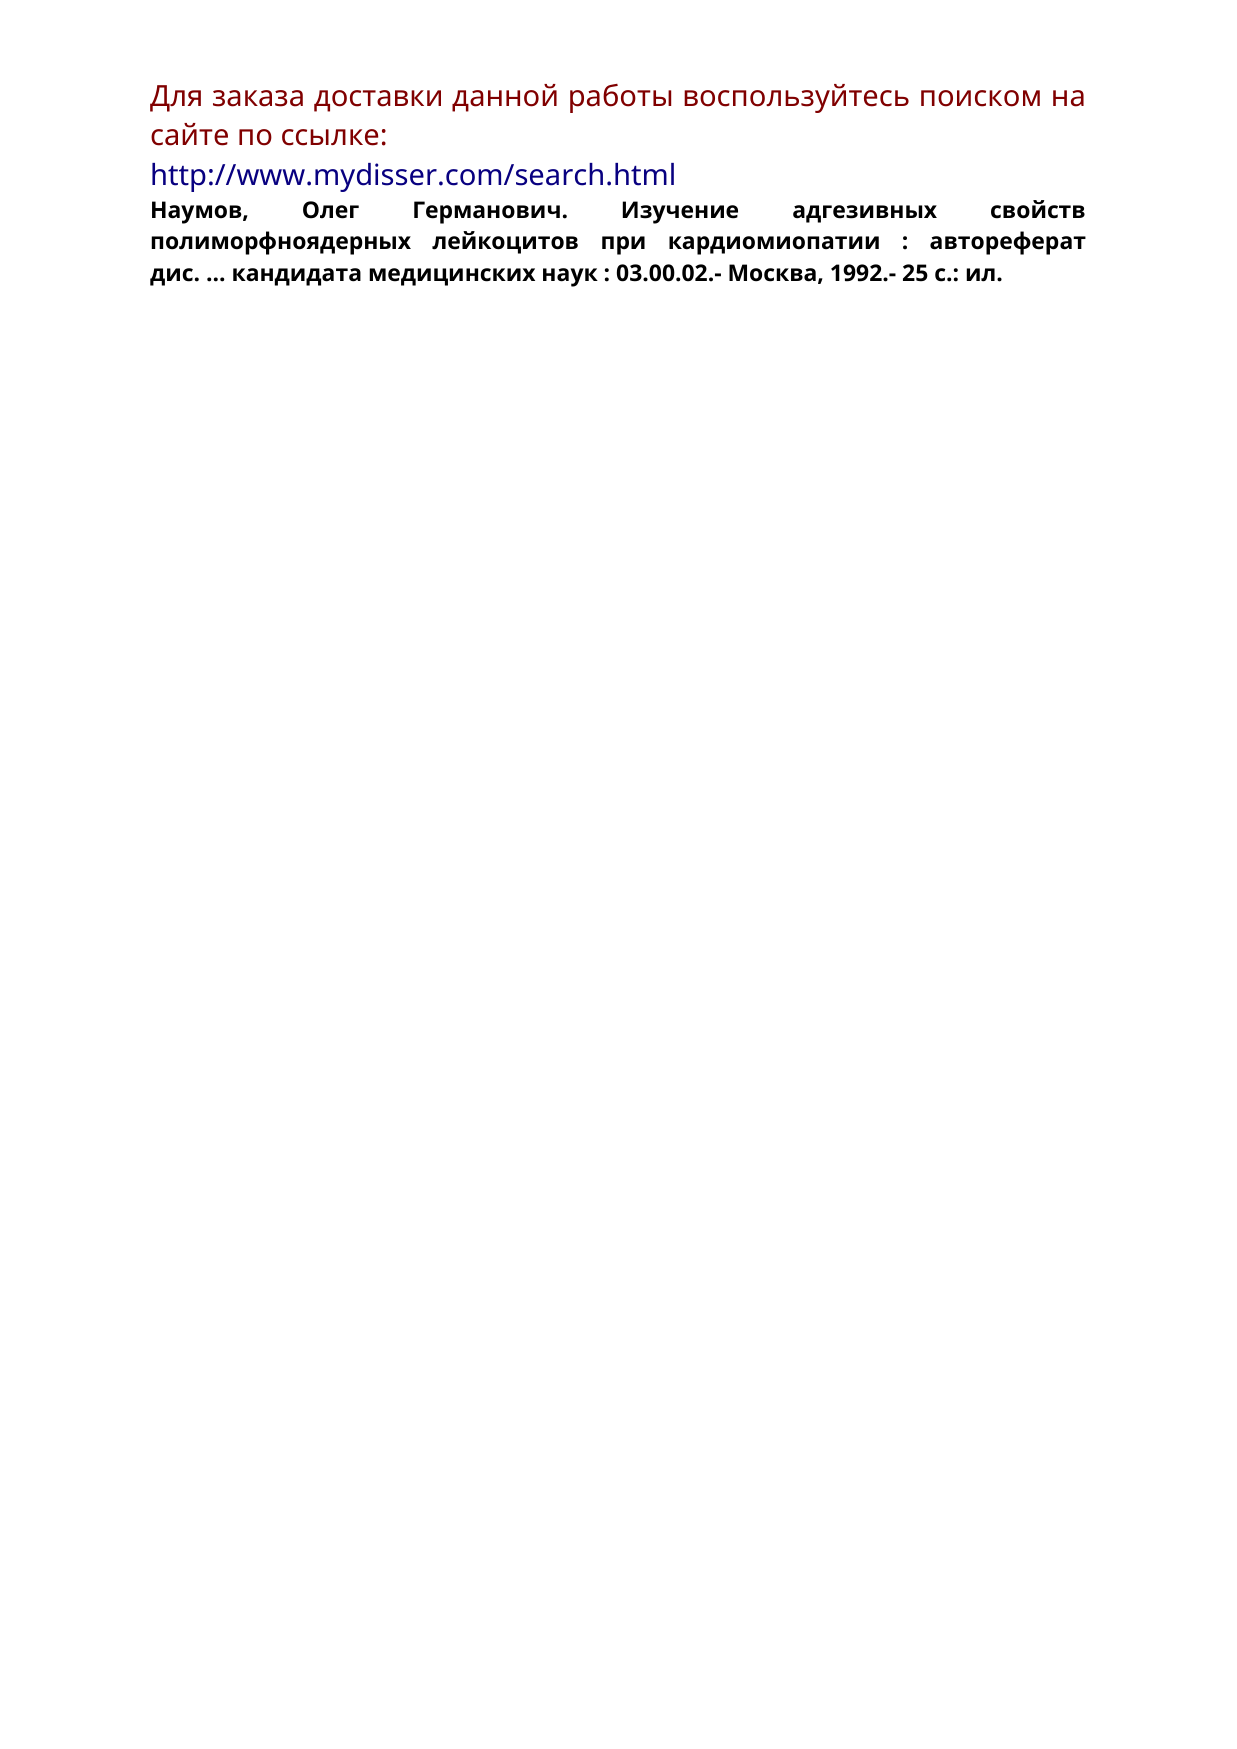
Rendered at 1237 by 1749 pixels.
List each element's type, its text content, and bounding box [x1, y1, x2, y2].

text Наумов, Олег Германович. Изучение адгезивных свойств полиморфноядерных лейкоцитов при кардиомиопатии : автореферат дис. ... кандидата медицинских наук : 03.00.02.- Москва, 1992.- 25 с.: ил. [150, 194, 1086, 288]
